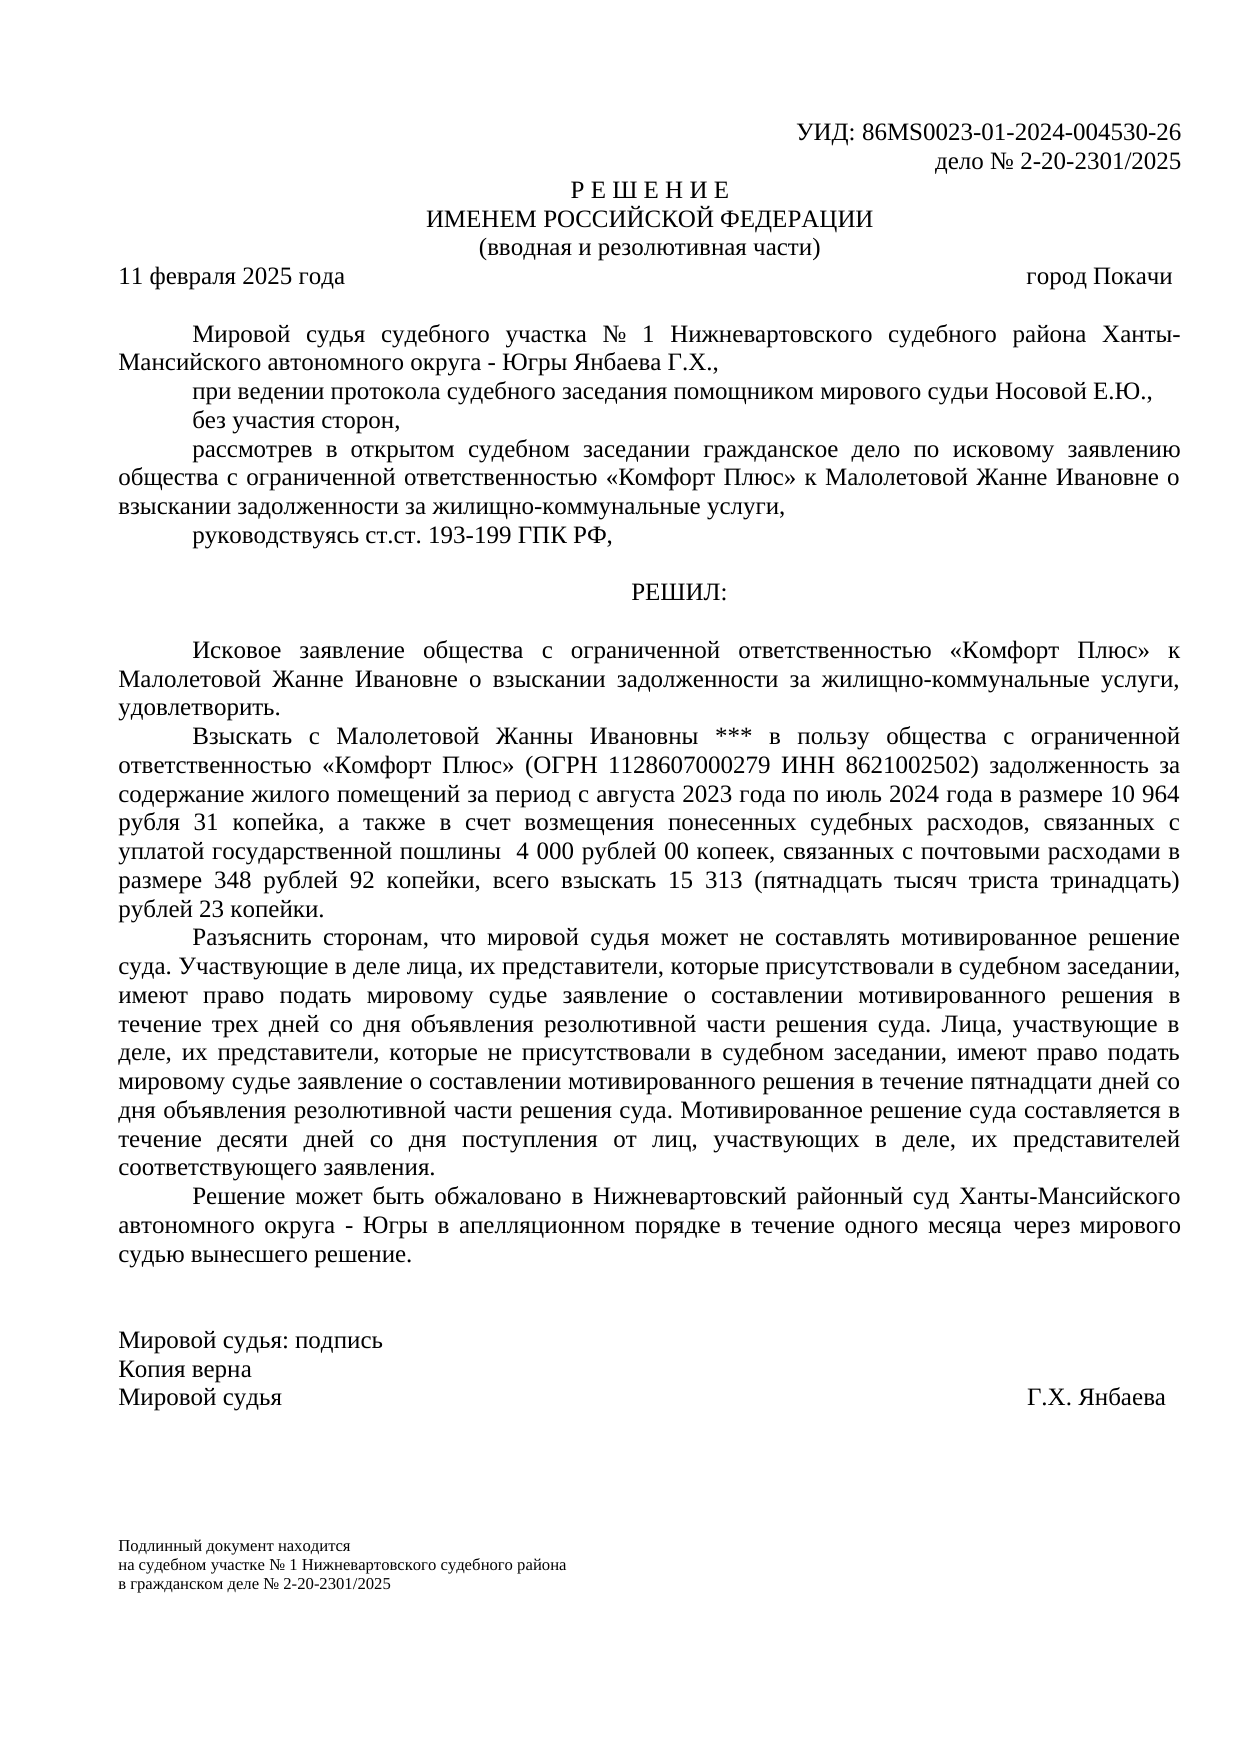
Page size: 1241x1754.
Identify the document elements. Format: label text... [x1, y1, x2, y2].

text УИД: 86MS0023-01-2024-004530-26 [118, 117, 1181, 146]
text Мировой судья: подпись [118, 1325, 1181, 1354]
text ИМЕНЕМ РОССИЙСКОЙ ФЕДЕРАЦИИ [118, 204, 1181, 232]
text Разъяснить сторонам, что мировой судья может не составлять мотивированное решение суда. Участвующие в деле лица, их представители, которые присутствовали в судебном заседании, имеют право подать мировому судье заявление о составлении мотивированного решения в течение трех дней со дня объявления резолютивной части решения суда. Лица, участвующие в деле, их представители, которые не присутствовали в судебном заседании, имеют право подать мировому судье заявление о составлении мотивированного решения в течение пятнадцати дней со дня объявления резолютивной части решения суда. Мотивированное решение суда составляется в течение десяти дней со дня поступления от лиц, участвующих в деле, их представителей соответствующего заявления. [118, 922, 1181, 1181]
text дело № 2-20-2301/2025 [118, 146, 1181, 175]
text Подлинный документ находится [118, 1536, 1181, 1555]
text руководствуясь ст.ст. 193-199 ГПК РФ, [118, 520, 1181, 549]
text Копия верна [118, 1354, 1181, 1382]
text при ведении протокола судебного заседания помощником мирового судьи Носовой Е.Ю., [118, 376, 1181, 405]
subtitle рассмотрев в открытом судебном заседании гражданское дело по исковому заявлению общества с ограниченной ответственностью «Комфорт Плюс» к Малолетовой Жанне Ивановне о взыскании задолженности за жилищно-коммунальные услуги, [118, 434, 1181, 520]
text Мировой судья судебного участка № 1 Нижневартовского судебного района Ханты-Мансийского автономного округа - Югры Янбаева Г.Х., [118, 319, 1181, 376]
text РЕШИЛ: [118, 577, 1181, 606]
text в гражданском деле № 2-20-2301/2025 [118, 1574, 1181, 1593]
text 11 февраля 2025 года город Покачи [118, 261, 1181, 290]
text Мировой судья Г.Х. Янбаева [118, 1382, 1181, 1411]
text на судебном участке № 1 Нижневартовского судебного района [118, 1555, 1181, 1574]
text без участия сторон, [118, 405, 1181, 434]
text Решение может быть обжаловано в Нижневартовский районный суд Ханты-Мансийского автономного округа - Югры в апелляционном порядке в течение одного месяца через мирового судью вынесшего решение. [118, 1181, 1181, 1267]
subtitle Р Е Ш Е Н И Е [118, 175, 1181, 204]
text (вводная и резолютивная части) [118, 232, 1181, 261]
subtitle Взыскать с Малолетовой Жанны Ивановны *** в пользу общества с ограниченной ответственностью «Комфорт Плюс» (ОГРН 1128607000279 ИНН 8621002502) задолженность за содержание жилого помещений за период с августа 2023 года по июль 2024 года в размере 10 964 рубля 31 копейка, а также в счет возмещения понесенных судебных расходов, связанных с уплатой государственной пошлины 4 000 рублей 00 копеек, связанных с почтовыми расходами в размере 348 рублей 92 копейки, всего взыскать 15 313 (пятнадцать тысяч триста тринадцать) рублей 23 копейки. [118, 721, 1181, 922]
subtitle Исковое заявление общества с ограниченной ответственностью «Комфорт Плюс» к Малолетовой Жанне Ивановне о взыскании задолженности за жилищно-коммунальные услуги, удовлетворить. [118, 635, 1181, 721]
